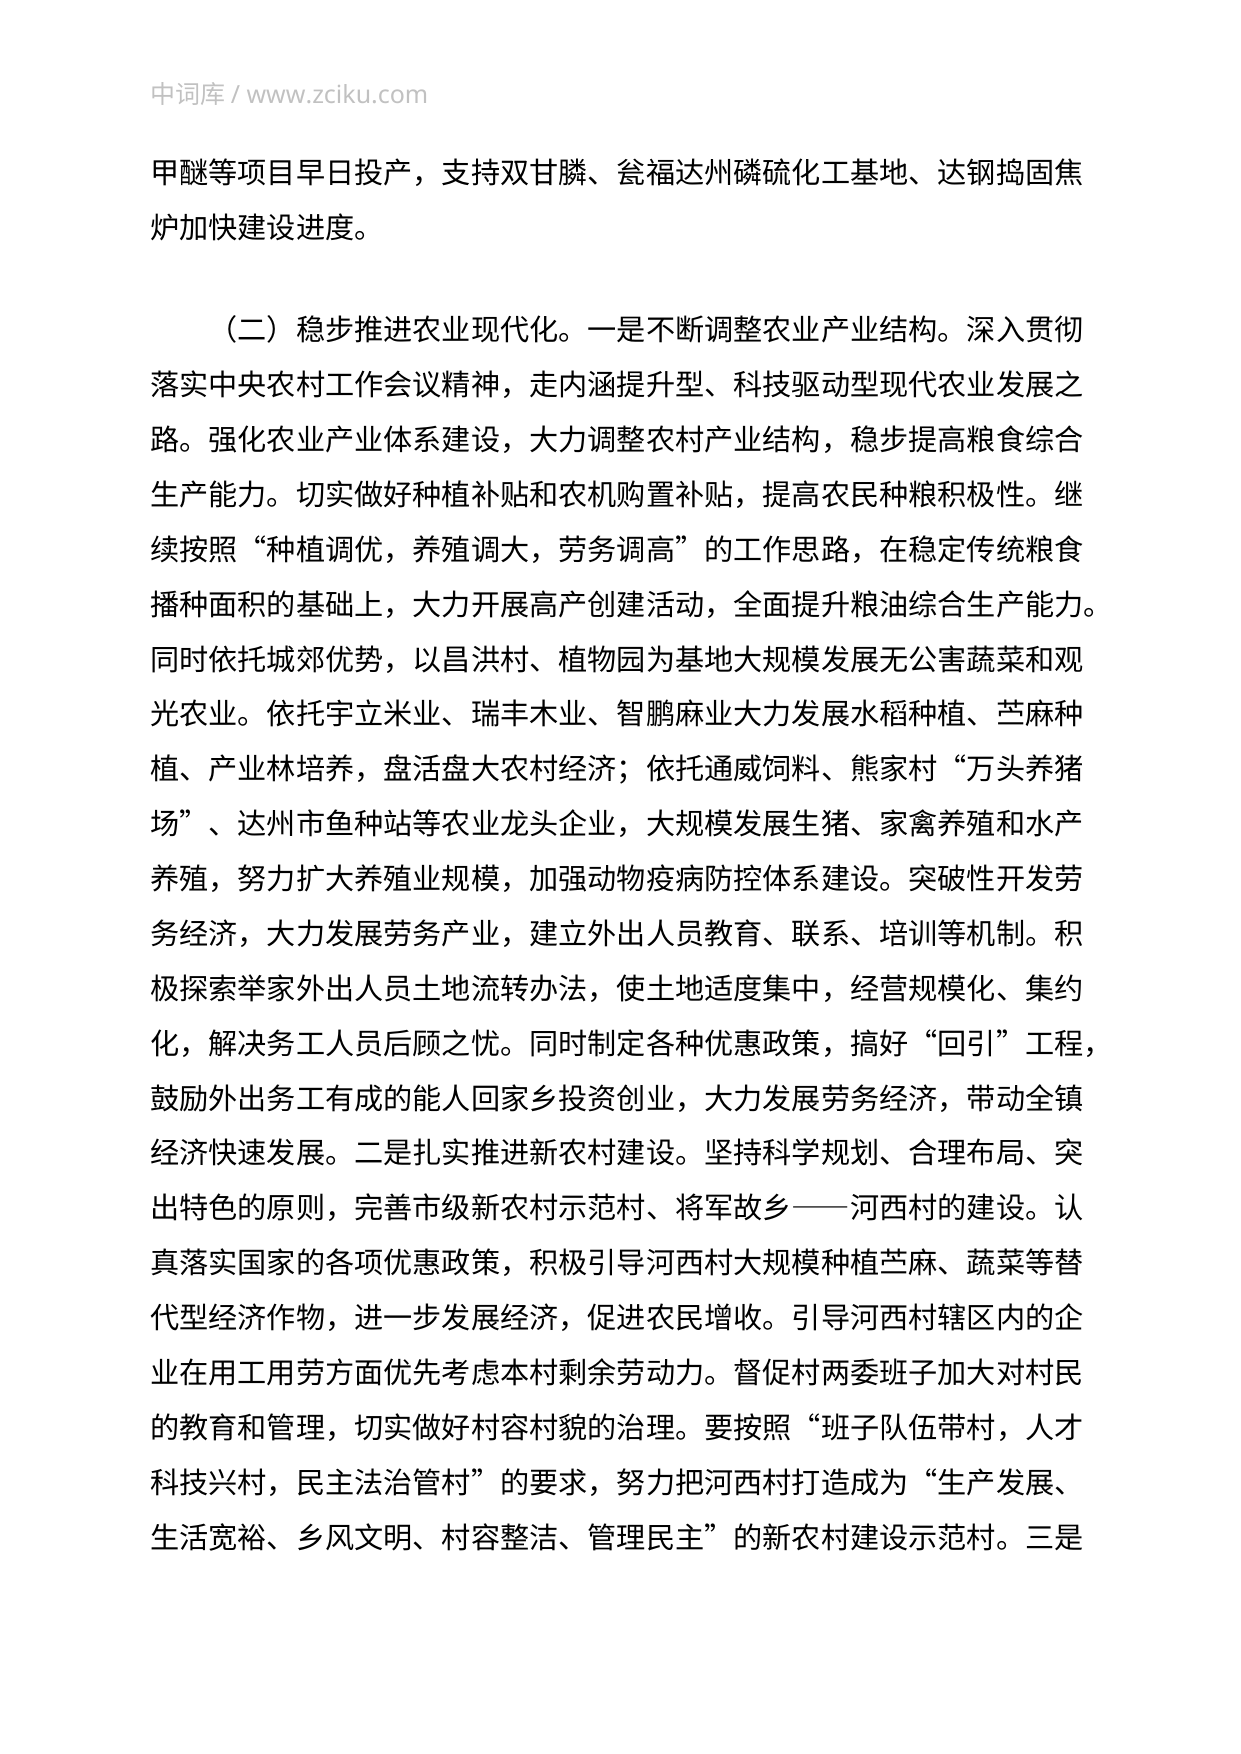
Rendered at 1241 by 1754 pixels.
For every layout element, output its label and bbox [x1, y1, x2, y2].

text [150, 307, 1090, 1557]
text [150, 150, 1090, 247]
